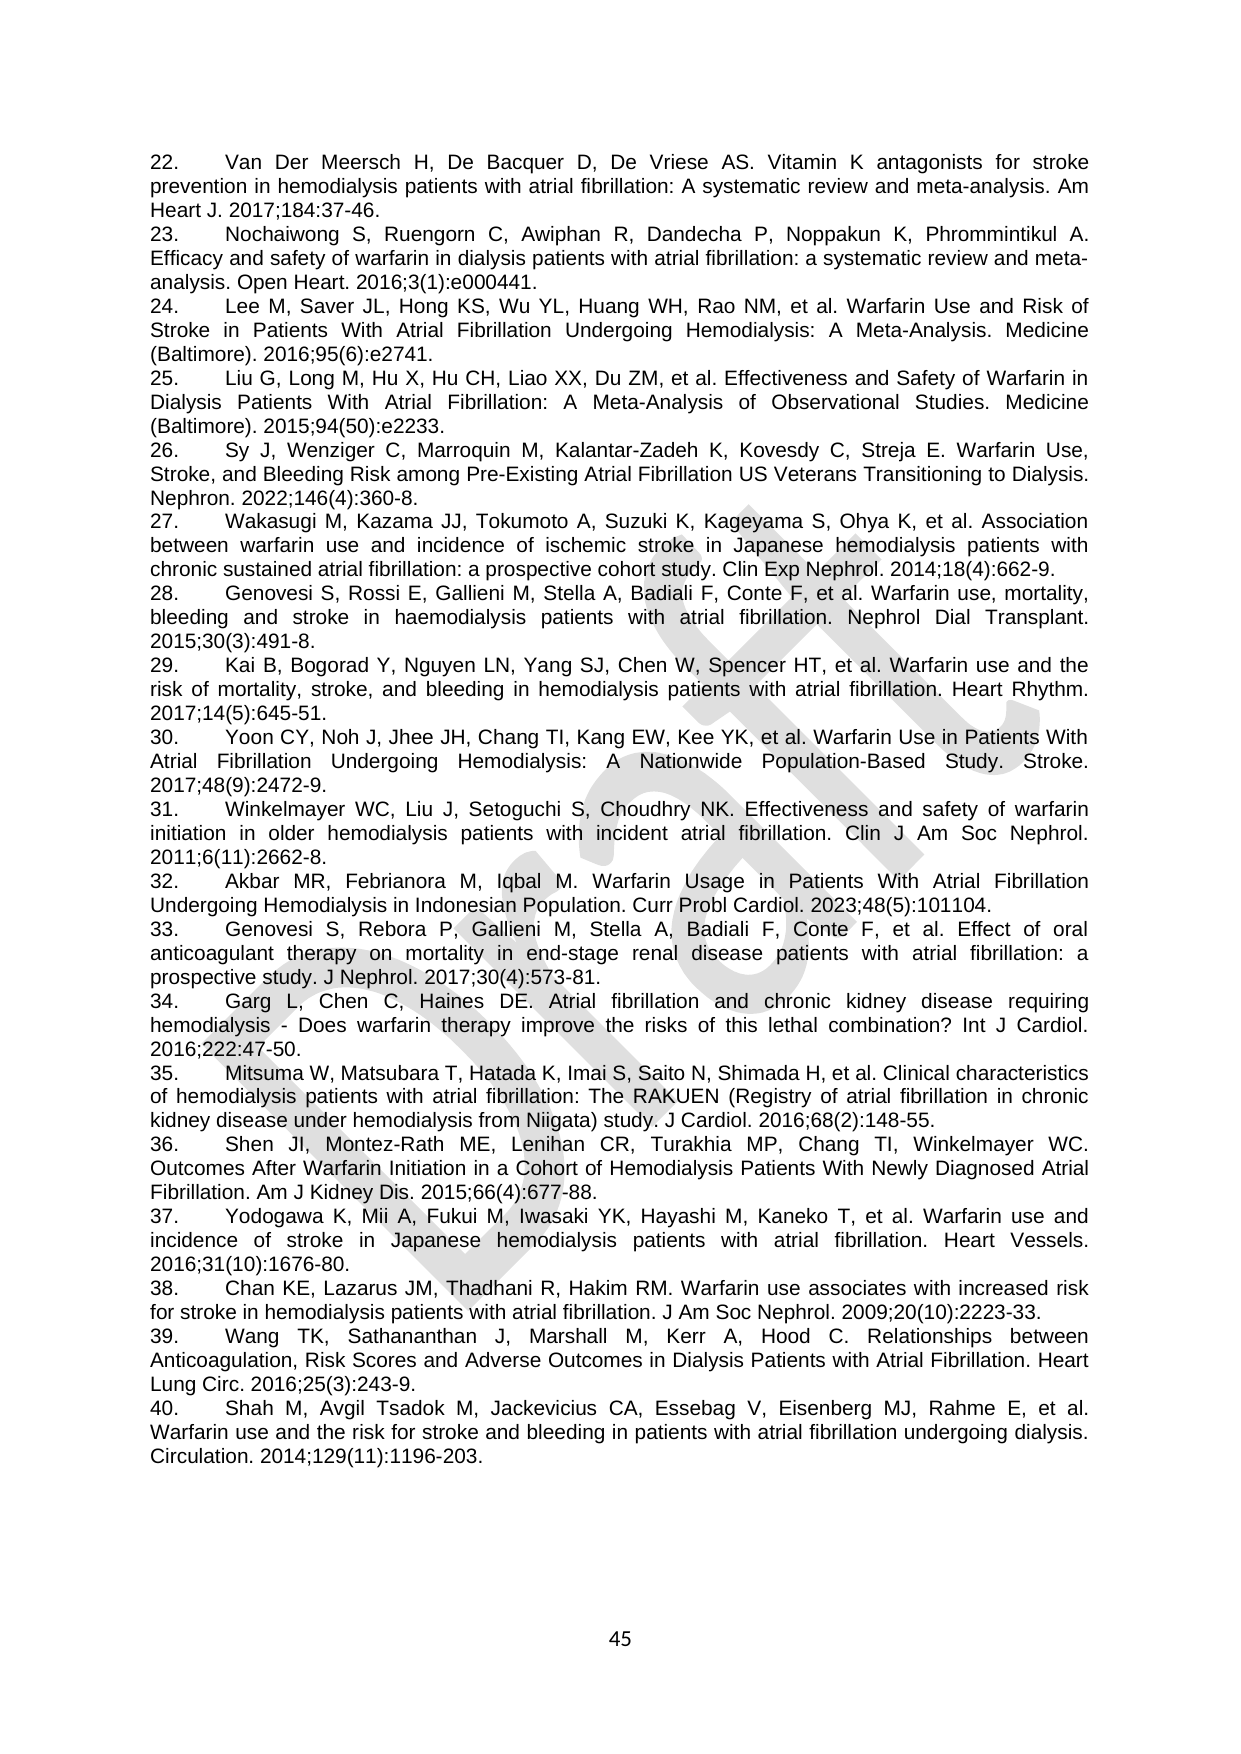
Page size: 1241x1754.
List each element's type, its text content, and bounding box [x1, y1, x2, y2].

text 34. Garg L, Chen C, Haines DE. Atrial fibrillation and chronic kidney disease requiring hemodialysis - Does warfarin therapy improve the risks of this lethal combination? Int J Cardiol. 2016;222:47-50. [150, 988, 1090, 1060]
text 24. Lee M, Saver JL, Hong KS, Wu YL, Huang WH, Rao NM, et al. Warfarin Use and Risk of Stroke in Patients With Atrial Fibrillation Undergoing Hemodialysis: A Meta-Analysis. Medicine (Baltimore). 2016;95(6):e2741. [150, 294, 1090, 366]
text 37. Yodogawa K, Mii A, Fukui M, Iwasaki YK, Hayashi M, Kaneko T, et al. Warfarin use and incidence of stroke in Japanese hemodialysis patients with atrial fibrillation. Heart Vessels. 2016;31(10):1676-80. [150, 1204, 1090, 1276]
text 25. Liu G, Long M, Hu X, Hu CH, Liao XX, Du ZM, et al. Effectiveness and Safety of Warfarin in Dialysis Patients With Atrial Fibrillation: A Meta-Analysis of Observational Studies. Medicine (Baltimore). 2015;94(50):e2233. [150, 366, 1090, 437]
text 28. Genovesi S, Rossi E, Gallieni M, Stella A, Badiali F, Conte F, et al. Warfarin use, mortality, bleeding and stroke in haemodialysis patients with atrial fibrillation. Nephrol Dial Transplant. 2015;30(3):491-8. [150, 581, 1090, 653]
text 29. Kai B, Bogorad Y, Nguyen LN, Yang SJ, Chen W, Spencer HT, et al. Warfarin use and the risk of mortality, stroke, and bleeding in hemodialysis patients with atrial fibrillation. Heart Rhythm. 2017;14(5):645-51. [150, 653, 1090, 725]
text 38. Chan KE, Lazarus JM, Thadhani R, Hakim RM. Warfarin use associates with increased risk for stroke in hemodialysis patients with atrial fibrillation. J Am Soc Nephrol. 2009;20(10):2223-33. [150, 1276, 1090, 1324]
text 40. Shah M, Avgil Tsadok M, Jackevicius CA, Essebag V, Eisenberg MJ, Rahme E, et al. Warfarin use and the risk for stroke and bleeding in patients with atrial fibrillation undergoing dialysis. Circulation. 2014;129(11):1196-203. [150, 1396, 1090, 1468]
text 32. Akbar MR, Febrianora M, Iqbal M. Warfarin Usage in Patients With Atrial Fibrillation Undergoing Hemodialysis in Indonesian Population. Curr Probl Cardiol. 2023;48(5):101104. [150, 869, 1090, 917]
text 22. Van Der Meersch H, De Bacquer D, De Vriese AS. Vitamin K antagonists for stroke prevention in hemodialysis patients with atrial fibrillation: A systematic review and meta-analysis. Am Heart J. 2017;184:37-46. [150, 150, 1090, 222]
text 26. Sy J, Wenziger C, Marroquin M, Kalantar-Zadeh K, Kovesdy C, Streja E. Warfarin Use, Stroke, and Bleeding Risk among Pre-Existing Atrial Fibrillation US Veterans Transitioning to Dialysis. Nephron. 2022;146(4):360-8. [150, 437, 1090, 509]
text 35. Mitsuma W, Matsubara T, Hatada K, Imai S, Saito N, Shimada H, et al. Clinical characteristics of hemodialysis patients with atrial fibrillation: The RAKUEN (Registry of atrial fibrillation in chronic kidney disease under hemodialysis from Niigata) study. J Cardiol. 2016;68(2):148-55. [150, 1060, 1090, 1132]
text 30. Yoon CY, Noh J, Jhee JH, Chang TI, Kang EW, Kee YK, et al. Warfarin Use in Patients With Atrial Fibrillation Undergoing Hemodialysis: A Nationwide Population-Based Study. Stroke. 2017;48(9):2472-9. [150, 725, 1090, 797]
text 27. Wakasugi M, Kazama JJ, Tokumoto A, Suzuki K, Kageyama S, Ohya K, et al. Association between warfarin use and incidence of ischemic stroke in Japanese hemodialysis patients with chronic sustained atrial fibrillation: a prospective cohort study. Clin Exp Nephrol. 2014;18(4):662-9. [150, 509, 1090, 581]
text 23. Nochaiwong S, Ruengorn C, Awiphan R, Dandecha P, Noppakun K, Phrommintikul A. Efficacy and safety of warfarin in dialysis patients with atrial fibrillation: a systematic review and meta-analysis. Open Heart. 2016;3(1):e000441. [150, 222, 1090, 294]
text 36. Shen JI, Montez-Rath ME, Lenihan CR, Turakhia MP, Chang TI, Winkelmayer WC. Outcomes After Warfarin Initiation in a Cohort of Hemodialysis Patients With Newly Diagnosed Atrial Fibrillation. Am J Kidney Dis. 2015;66(4):677-88. [150, 1132, 1090, 1204]
text 33. Genovesi S, Rebora P, Gallieni M, Stella A, Badiali F, Conte F, et al. Effect of oral anticoagulant therapy on mortality in end-stage renal disease patients with atrial fibrillation: a prospective study. J Nephrol. 2017;30(4):573-81. [150, 917, 1090, 988]
text 39. Wang TK, Sathananthan J, Marshall M, Kerr A, Hood C. Relationships between Anticoagulation, Risk Scores and Adverse Outcomes in Dialysis Patients with Atrial Fibrillation. Heart Lung Circ. 2016;25(3):243-9. [150, 1324, 1090, 1396]
text 31. Winkelmayer WC, Liu J, Setoguchi S, Choudhry NK. Effectiveness and safety of warfarin initiation in older hemodialysis patients with incident atrial fibrillation. Clin J Am Soc Nephrol. 2011;6(11):2662-8. [150, 797, 1090, 869]
